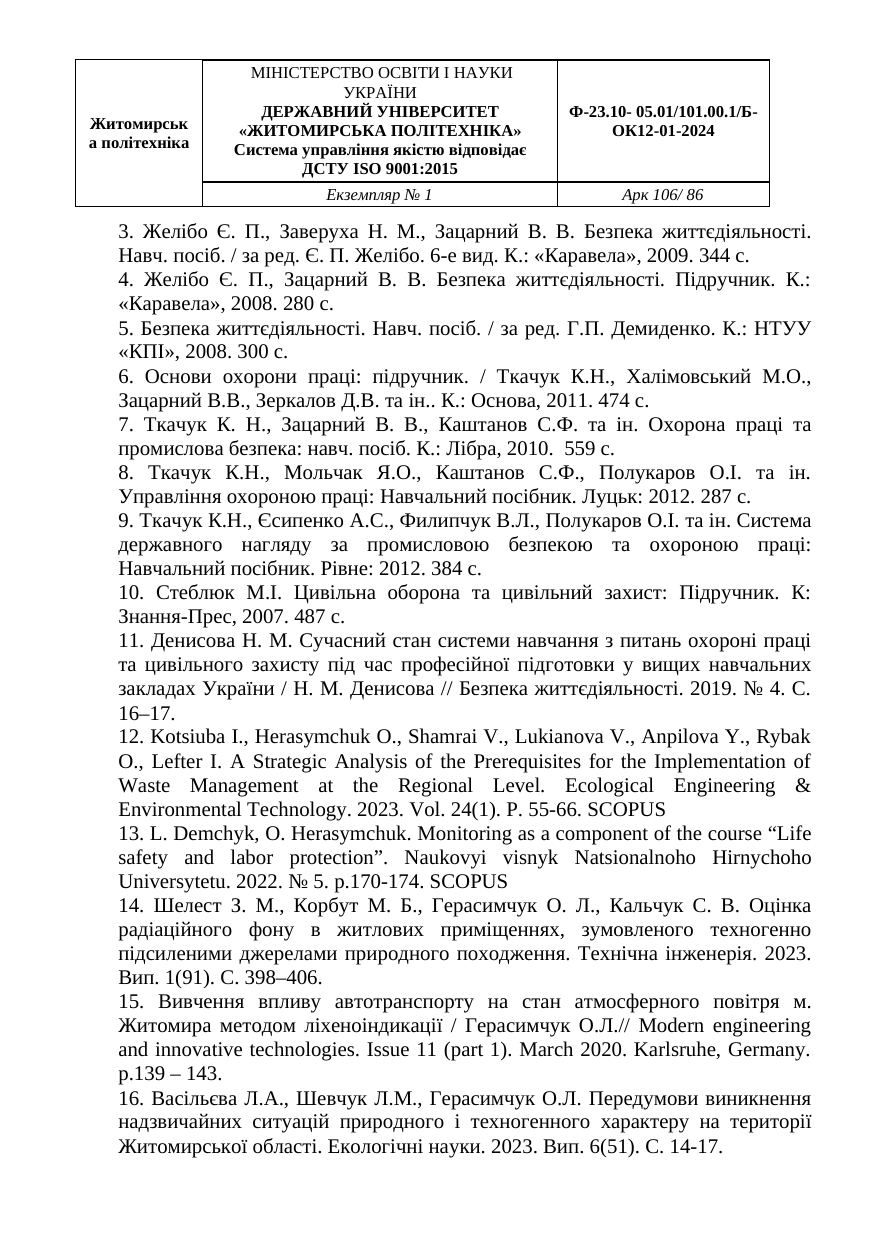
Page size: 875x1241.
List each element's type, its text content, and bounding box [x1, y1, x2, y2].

text 6. Основи охорони праці: підручник. / Ткачук К.Н., Халімовський М.О., Зацарний В.В., Зеркалов Д.В. та ін.. К.: Основа, 2011. 474 с. [118, 363, 812, 412]
text 5. Безпека життєдіяльності. Навч. посіб. / за ред. Г.П. Демиденко. К.: НТУУ «КПІ», 2008. 300 с. [118, 315, 812, 363]
text 4. Желібо Є. П., Зацарний В. В. Безпека життєдіяльності. Підручник. К.: «Каравела», 2008. 280 с. [118, 267, 812, 315]
text 15. Вивчення впливу автотранспорту на стан атмосферного повітря м. Житомира методом ліхеноіндикації / Герасимчук О.Л.// Modern engineering and innovative technologies. Issue 11 (part 1). March 2020. Karlsruhe, Germany. p.139 – 143. [118, 989, 812, 1085]
text 14. Шелест З. М., Корбут М. Б., Герасимчук О. Л., Кальчук С. В. Оцінка радіаційного фону в житлових приміщеннях, зумовленого техногенно підсиленими джерелами природного походження. Технічна інженерія. 2023. Вип. 1(91). С. 398–406. [118, 893, 812, 989]
text 16. Васільєва Л.А., Шевчук Л.М., Герасимчук О.Л. Передумови виникнення надзвичайних ситуацій природного і техногенного характеру на території Житомирської області. Екологічні науки. 2023. Вип. 6(51). С. 14-17. [118, 1085, 812, 1158]
text 9. Ткачук К.Н., Єсипенко А.С., Филипчук В.Л., Полукаров О.І. та ін. Система державного нагляду за промисловою безпекою та охороною праці: Навчальний посібник. Рівне: 2012. 384 с. [118, 508, 812, 580]
text 11. Денисова Н. М. Сучасний стан системи навчання з питань охороні праці та цивільного захисту під час професійної підготовки у вищих навчальних закладах України / Н. М. Денисова // Безпека життєдіяльності. 2019. № 4. С. 16–17. [118, 628, 812, 724]
text 10. Стеблюк М.І. Цивільна оборона та цивільний захист: Підручник. К: Знання-Прес, 2007. 487 с. [118, 580, 812, 628]
text 3. Желібо Є. П., Заверуха Н. М., Зацарний В. В. Безпека життєдіяльності. Навч. посіб. / за ред. Є. П. Желібо. 6-е вид. К.: «Каравела», 2009. 344 с. [118, 219, 812, 267]
text 12. Kotsiuba I., Herasymchuk O., Shamrai V., Lukianova V., Anpilova Y., Rybak O., Lefter I. A Strategic Analysis of the Prerequisites for the Implementation of Waste Management at the Regional Level. Ecological Engineering & Environmental Technology. 2023. Vol. 24(1). P. 55-66. SCOPUS [118, 724, 812, 821]
text 13. L. Demchyk, O. Herasymchuk. Monitoring as a component of the course “Life safety and labor protection”. Naukovyi visnyk Natsionalnoho Hirnychoho Universytetu. 2022. № 5. p.170-174. SCOPUS [118, 821, 812, 893]
text 8. Ткачук К.Н., Мольчак Я.О., Каштанов С.Ф., Полукаров О.І. та ін. Управління охороною праці: Навчальний посібник. Луцьк: 2012. 287 с. [118, 460, 812, 508]
text 7. Ткачук К. Н., Зацарний В. В., Каштанов С.Ф. та ін. Охорона праці та промислова безпека: навч. посіб. К.: Лібра, 2010. 559 с. [118, 412, 812, 460]
